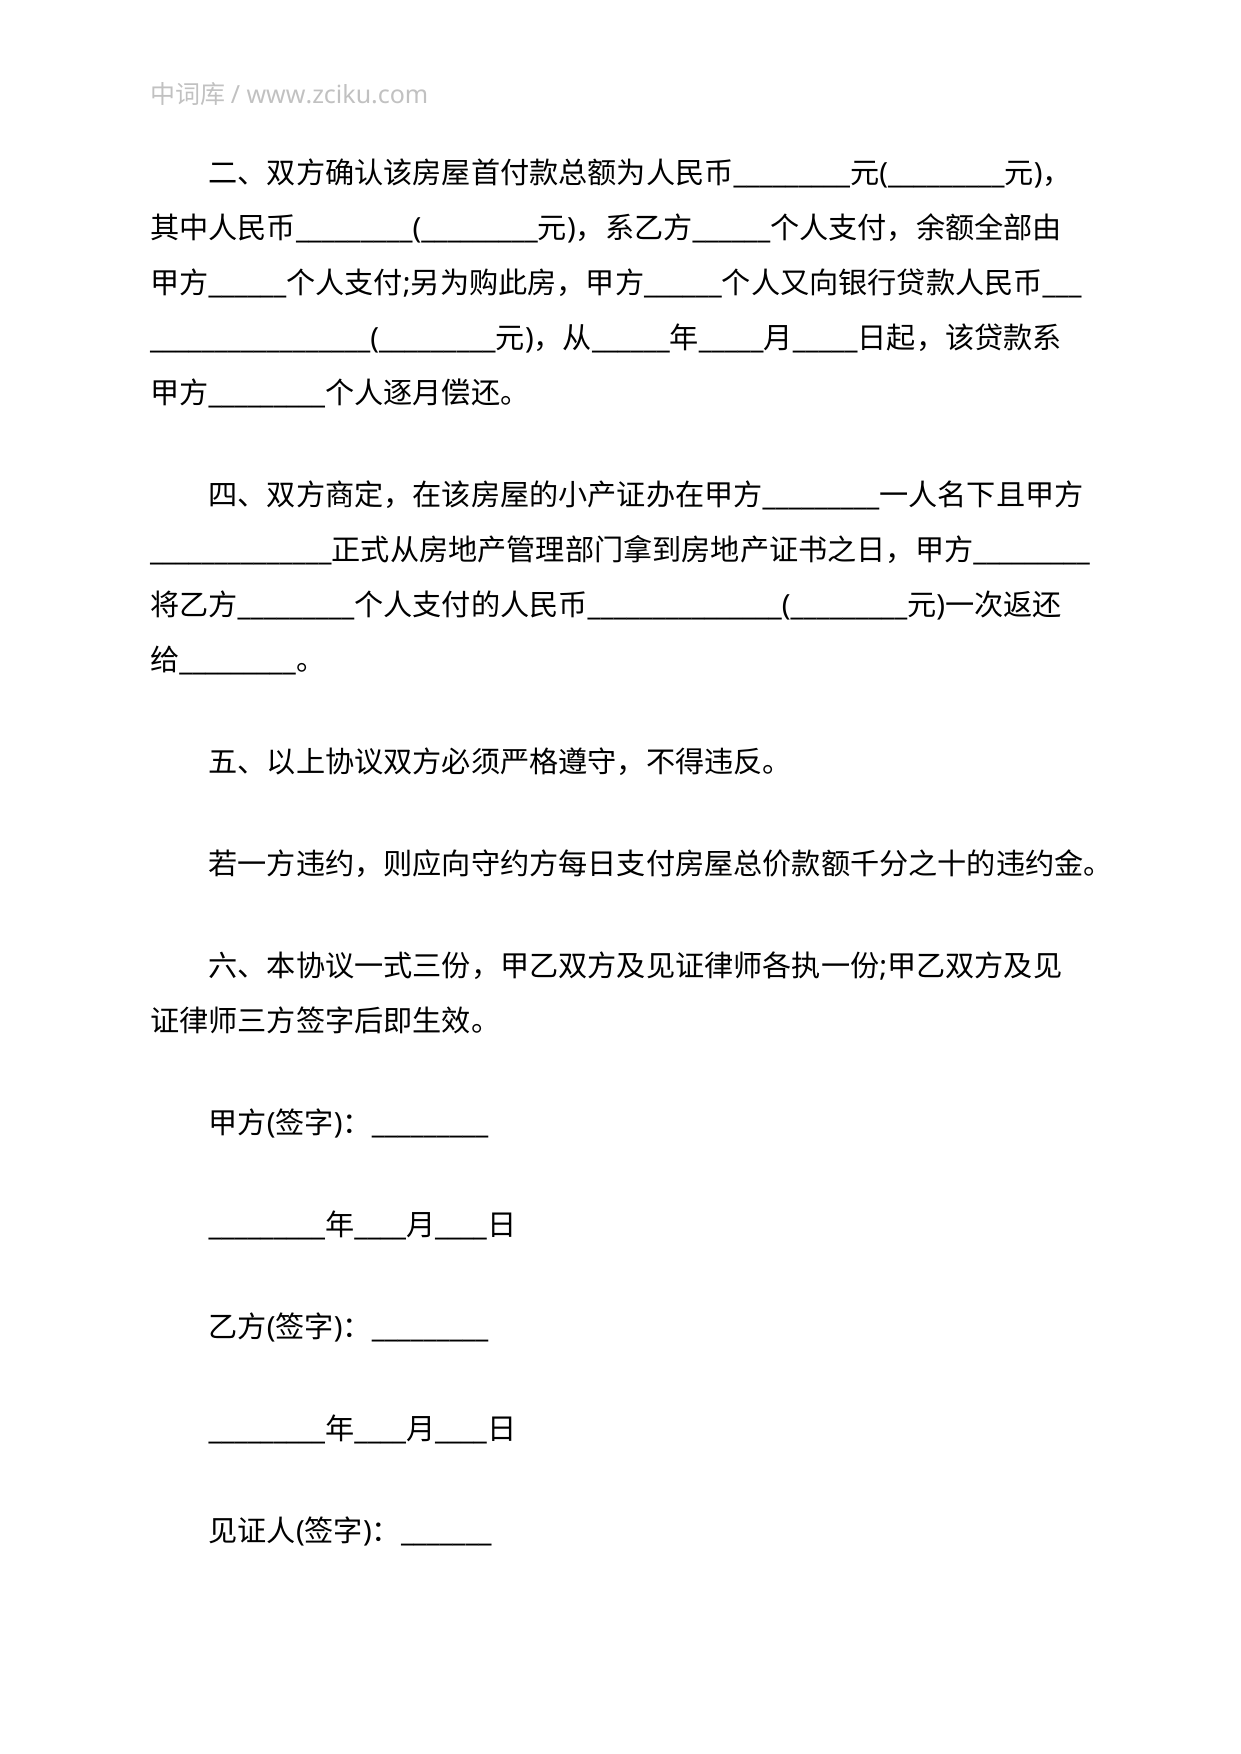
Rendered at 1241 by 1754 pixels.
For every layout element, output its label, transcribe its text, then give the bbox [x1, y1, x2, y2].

text 五、以上协议双方必须严格遵守，不得违反。 [150, 739, 1090, 781]
text _________年____月____日 [150, 1201, 1090, 1244]
text _________年____月____日 [150, 1405, 1090, 1448]
text 见证人(签字)：_______ [150, 1507, 1090, 1549]
text 二、双方确认该房屋首付款总额为人民币_________元(_________元)，其中人民币_________(_________元)，系乙方______个人支付，余额全部由甲方______个人支付;另为购此房，甲方______个人又向银行贷款人民币____________________(_________元)，从______年_____月_____日起，该贷款系甲方_________个人逐月偿还。 [150, 150, 1090, 412]
text 乙方(签字)：_________ [150, 1303, 1090, 1346]
text 若一方违约，则应向守约方每日支付房屋总价款额千分之十的违约金。 [150, 841, 1090, 883]
text 甲方(签字)：_________ [150, 1099, 1090, 1142]
text 四、双方商定，在该房屋的小产证办在甲方_________一人名下且甲方______________正式从房地产管理部门拿到房地产证书之日，甲方_________将乙方_________个人支付的人民币_______________(_________元)一次返还给_________。 [150, 472, 1090, 679]
text 六、本协议一式三份，甲乙双方及见证律师各执一份;甲乙双方及见证律师三方签字后即生效。 [150, 942, 1090, 1040]
